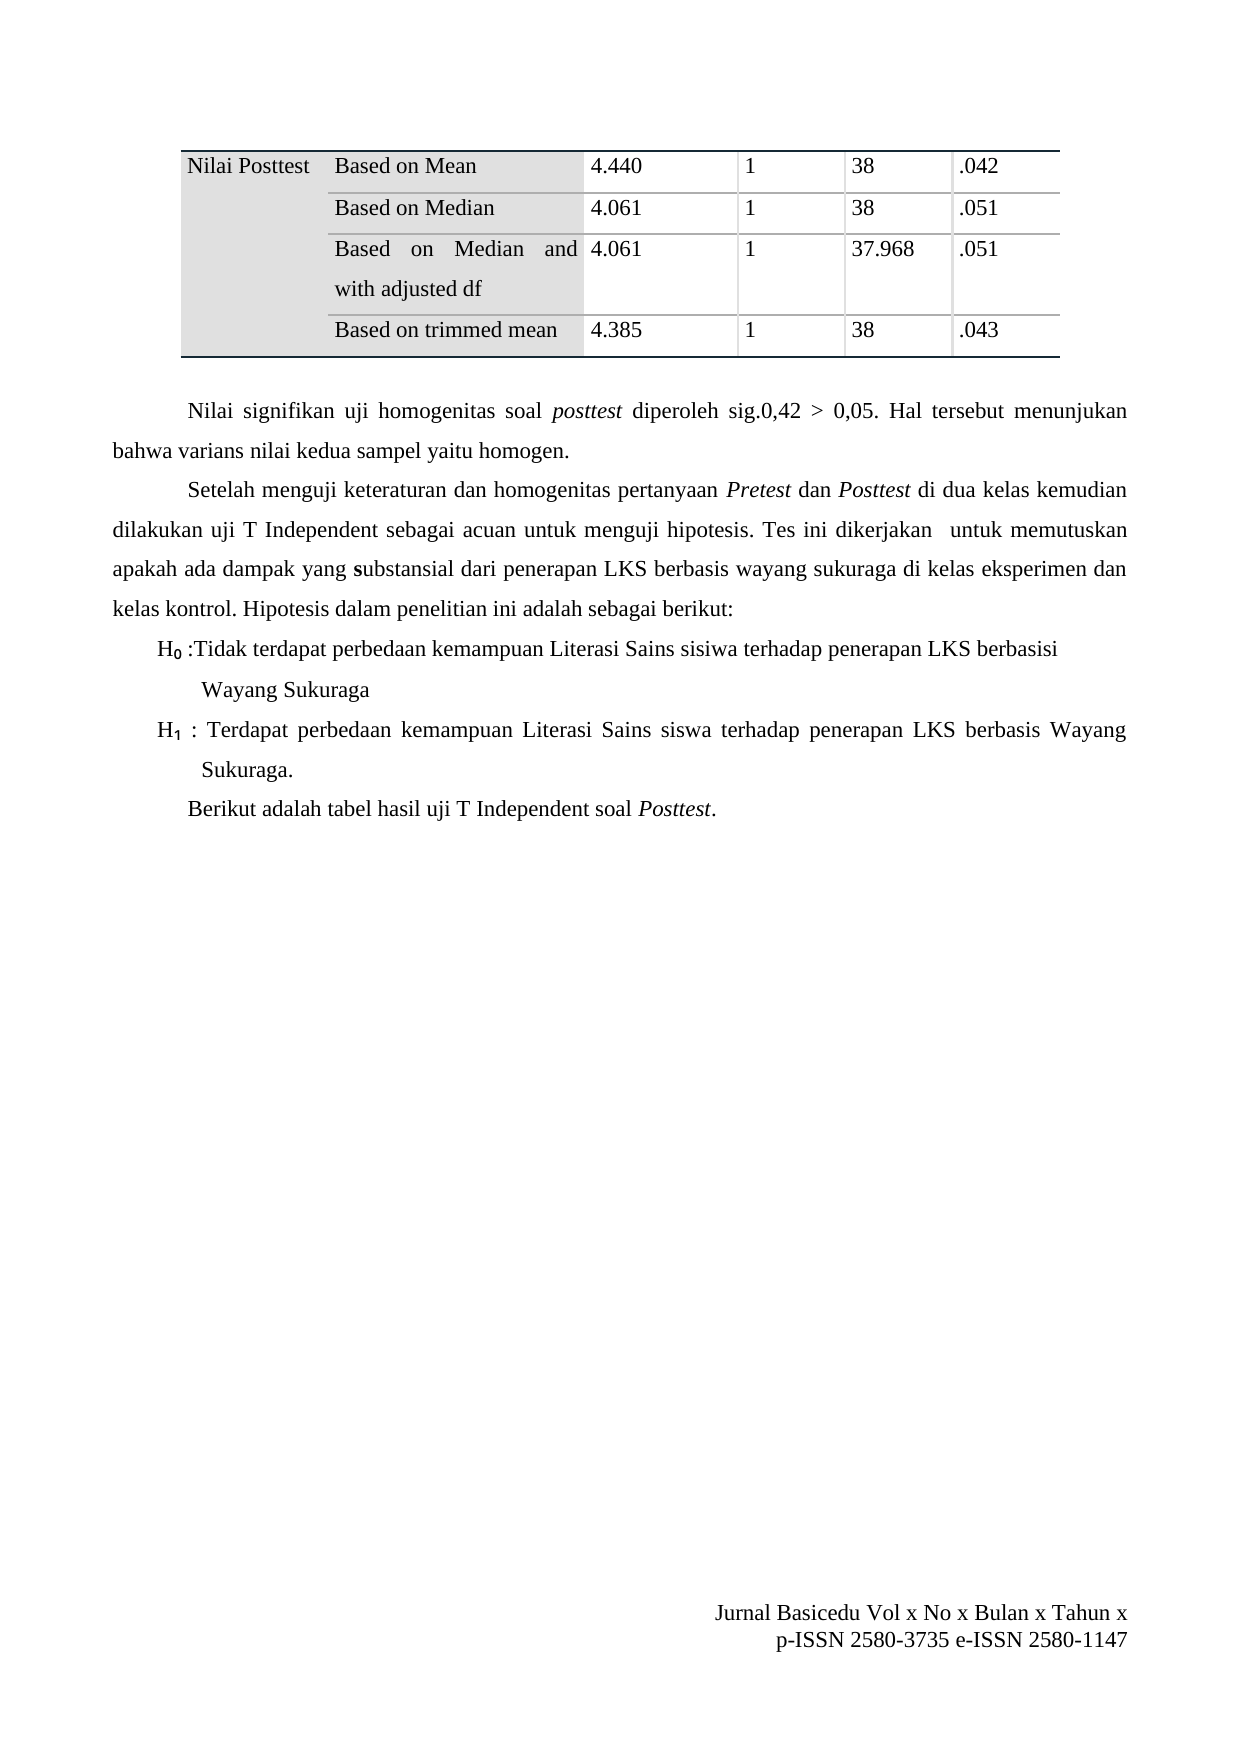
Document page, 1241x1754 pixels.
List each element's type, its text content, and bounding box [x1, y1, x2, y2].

table_cell 1 [739, 235, 844, 314]
text Berikut adalah tabel hasil uji T Independent soal Posttest. [112, 796, 1128, 822]
table_cell Based on Median and with adjusted df [328, 235, 584, 314]
table_cell 4.385 [584, 316, 737, 356]
table_cell 4.061 [584, 235, 737, 314]
text H₀ :Tidak terdapat perbedaan kemampuan Literasi Sains sisiwa terhadap penerapan LKS berbasisi [157, 634, 1128, 662]
table_cell 37.968 [846, 235, 951, 314]
text Nilai signifikan uji homogenitas soal posttest diperoleh sig.0,42 > 0,05. Hal tersebut menunjukan bahwa varians nilai kedua sampel yaitu homogen. [112, 397, 1128, 463]
table_cell 1 [739, 316, 844, 356]
table_cell Nilai Posttest [181, 152, 328, 356]
table_cell 1 [739, 152, 844, 192]
table_cell 4.440 [584, 152, 737, 192]
table_cell 1 [739, 194, 844, 233]
table_cell .043 [954, 316, 1060, 356]
table_cell 38 [846, 194, 951, 233]
table_cell Based on Median [328, 194, 584, 233]
text Setelah menguji keteraturan dan homogenitas pertanyaan Pretest dan Posttest di dua kelas kemudian dilakukan uji T Independent sebagai acuan untuk menguji hipotesis. Tes ini dikerjakan untuk memutuskan apakah ada dampak yang substansial dari penerapan LKS berbasis wayang sukuraga di kelas eksperimen dan kelas kontrol. Hipotesis dalam penelitian ini adalah sebagai berikut: [112, 476, 1128, 621]
table_cell .051 [954, 235, 1060, 314]
table_cell 38 [846, 316, 951, 356]
table_cell .051 [954, 194, 1060, 233]
table_cell Based on Mean [328, 152, 584, 192]
table_cell .042 [954, 152, 1060, 192]
text Wayang Sukuraga [201, 676, 1128, 702]
table_cell Based on trimmed mean [328, 316, 584, 356]
table_cell 4.061 [584, 194, 737, 233]
text H₁ : Terdapat perbedaan kemampuan Literasi Sains siswa terhadap penerapan LKS berbasis Wayang Sukuraga. [157, 715, 1128, 782]
table_cell 38 [846, 152, 951, 192]
